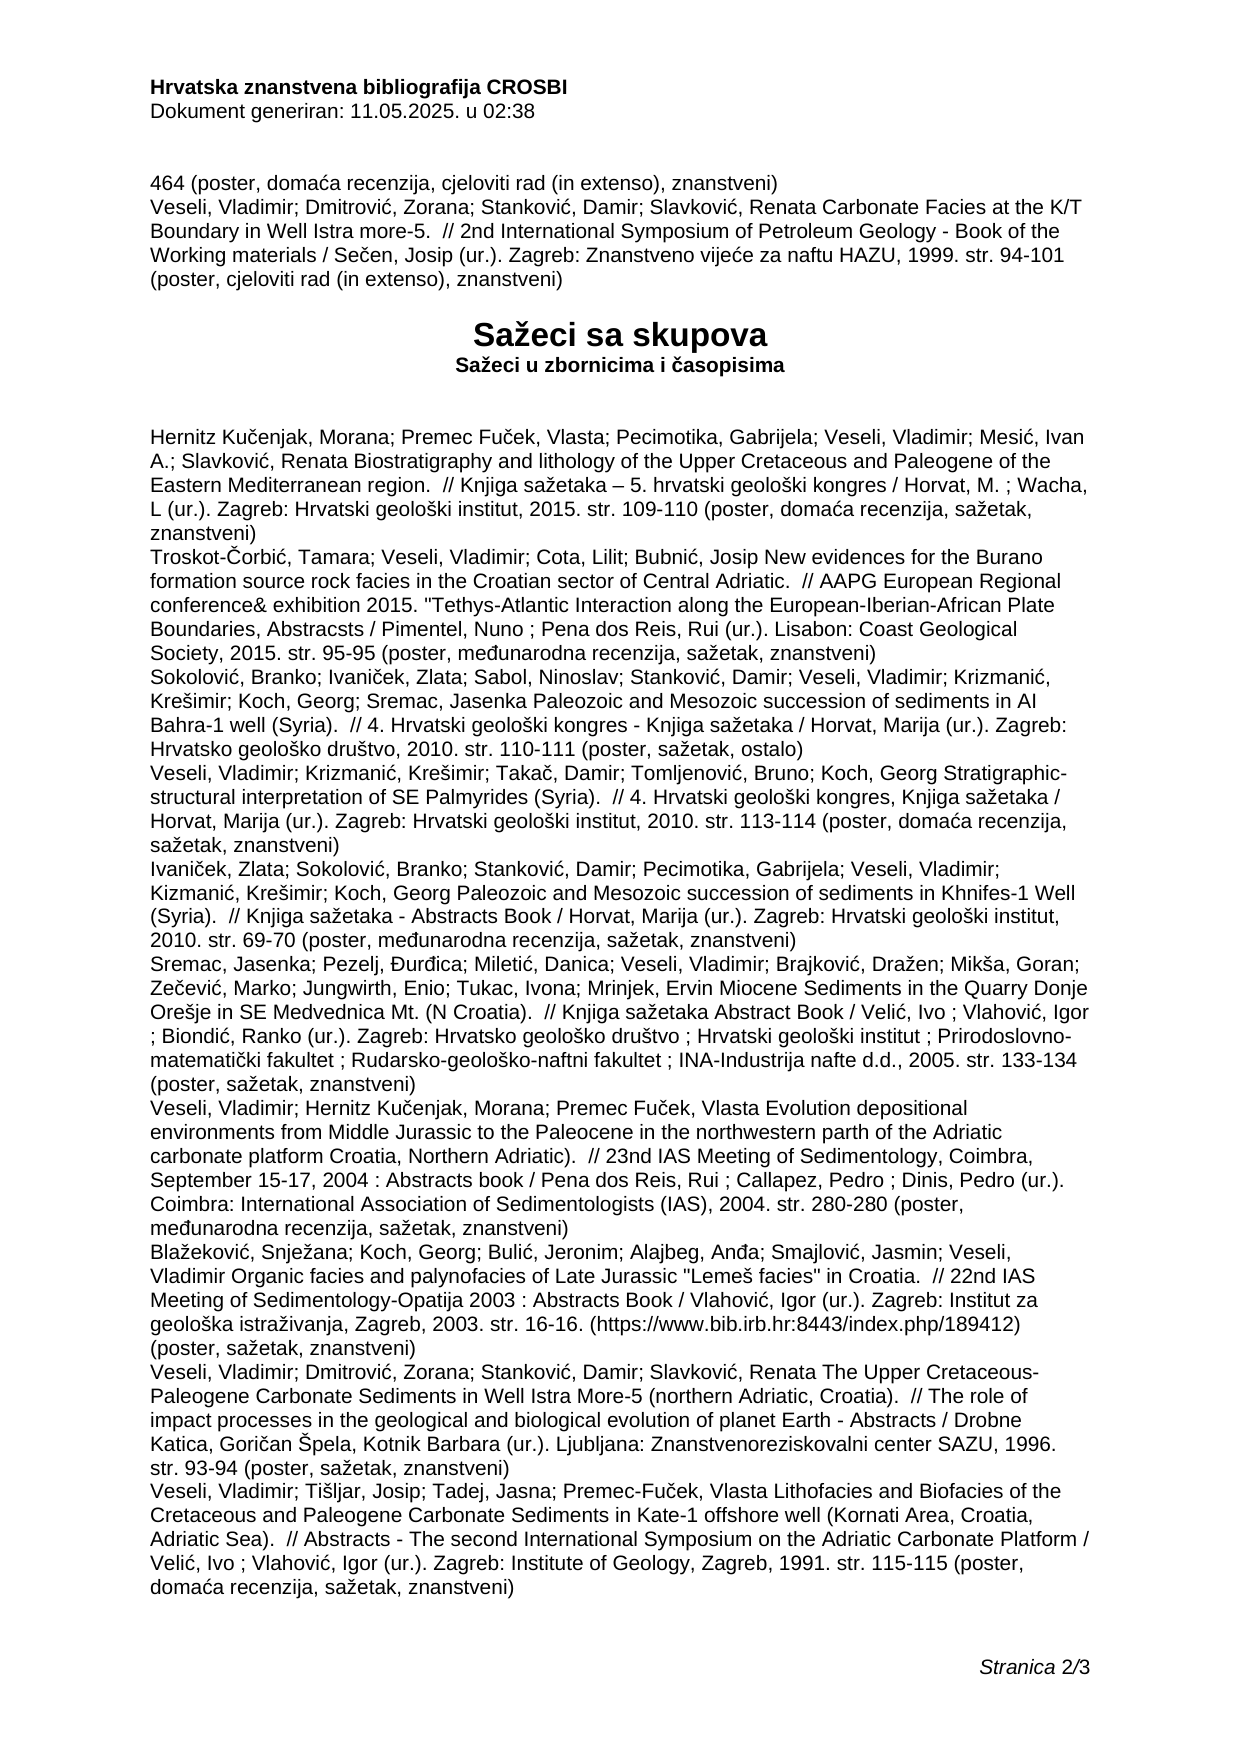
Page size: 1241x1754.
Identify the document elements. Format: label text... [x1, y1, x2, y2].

text Veseli, Vladimir; Dmitrović, Zorana; Stanković, Damir; Slavković, Renata [150, 195, 1090, 291]
text Ivaniček, Zlata; Sokolović, Branko; Stanković, Damir; Pecimotika, Gabrijela; Veseli, Vladimir; Kizmanić, Krešimir; Koch, Georg [150, 856, 1090, 952]
text Veseli, Vladimir; Dmitrović, Zorana; Stanković, Damir; Slavković, Renata [150, 1359, 1090, 1479]
text Sremac, Jasenka; Pezelj, Đurđica; Miletić, Danica; Veseli, Vladimir; Brajković, Dražen; Mikša, Goran; Zečević, Marko; Jungwirth, Enio; Tukac, Ivona; Mrinjek, Ervin [150, 952, 1090, 1096]
text Troskot-Čorbić, Tamara; Veseli, Vladimir; Cota, Lilit; Bubnić, Josip [150, 545, 1090, 665]
subtitle Sažeci u zbornicima i časopisima [150, 353, 1090, 377]
text Veseli, Vladimir; Hernitz Kučenjak, Morana; Premec Fuček, Vlasta [150, 1096, 1090, 1240]
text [150, 171, 1090, 195]
text Sokolović, Branko; Ivaniček, Zlata; Sabol, Ninoslav; Stanković, Damir; Veseli, Vladimir; Krizmanić, Krešimir; Koch, Georg; Sremac, Jasenka [150, 665, 1090, 761]
text Blažeković, Snježana; Koch, Georg; Bulić, Jeronim; Alajbeg, Anđa; Smajlović, Jasmin; Veseli, Vladimir [150, 1240, 1090, 1359]
text Hernitz Kučenjak, Morana; Premec Fuček, Vlasta; Pecimotika, Gabrijela; Veseli, Vladimir; Mesić, Ivan A.; Slavković, Renata [150, 425, 1090, 545]
text Veseli, Vladimir; Krizmanić, Krešimir; Takač, Damir; Tomljenović, Bruno; Koch, Georg [150, 761, 1090, 856]
text Veseli, Vladimir; Tišljar, Josip; Tadej, Jasna; Premec-Fuček, Vlasta [150, 1479, 1090, 1599]
subtitle Sažeci sa skupova [150, 315, 1090, 353]
